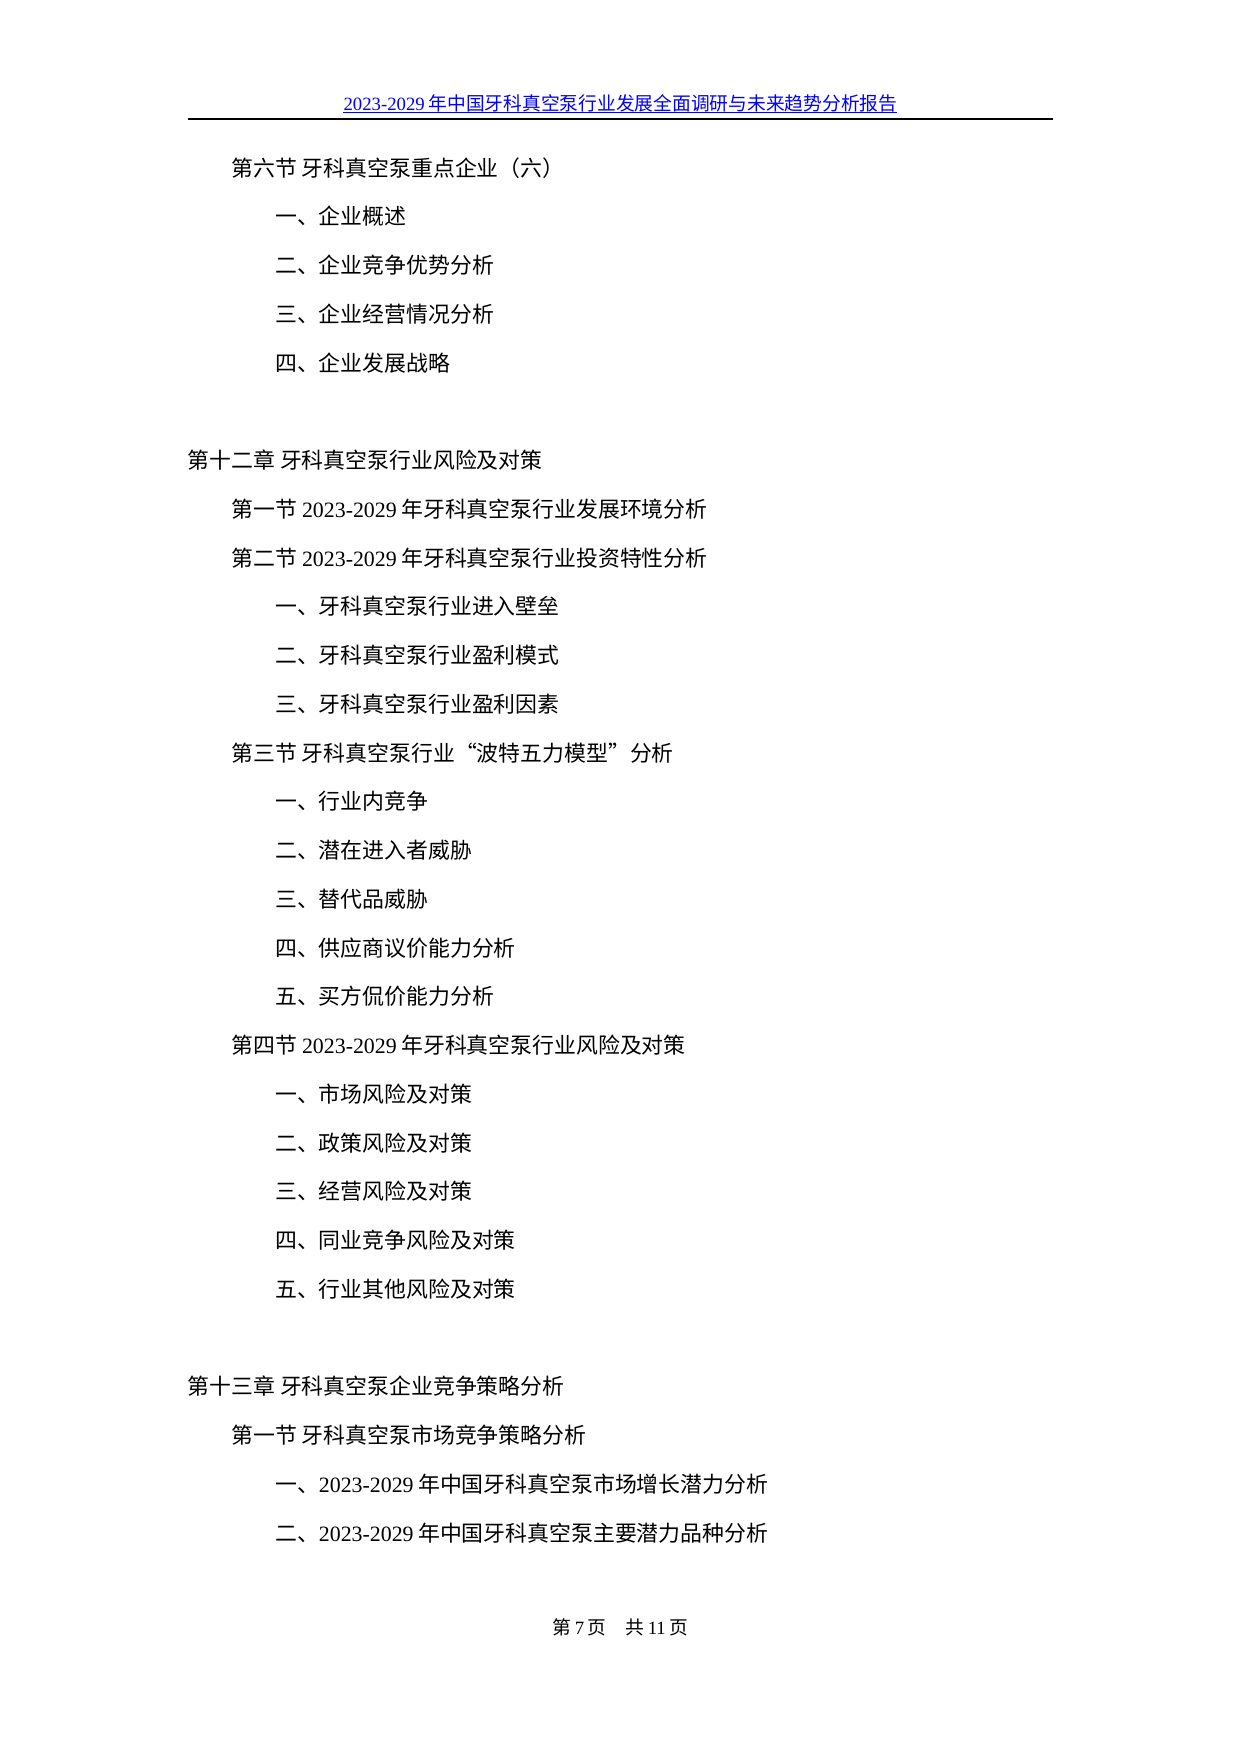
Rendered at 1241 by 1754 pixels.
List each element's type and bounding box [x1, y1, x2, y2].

text [187, 150, 1053, 1548]
